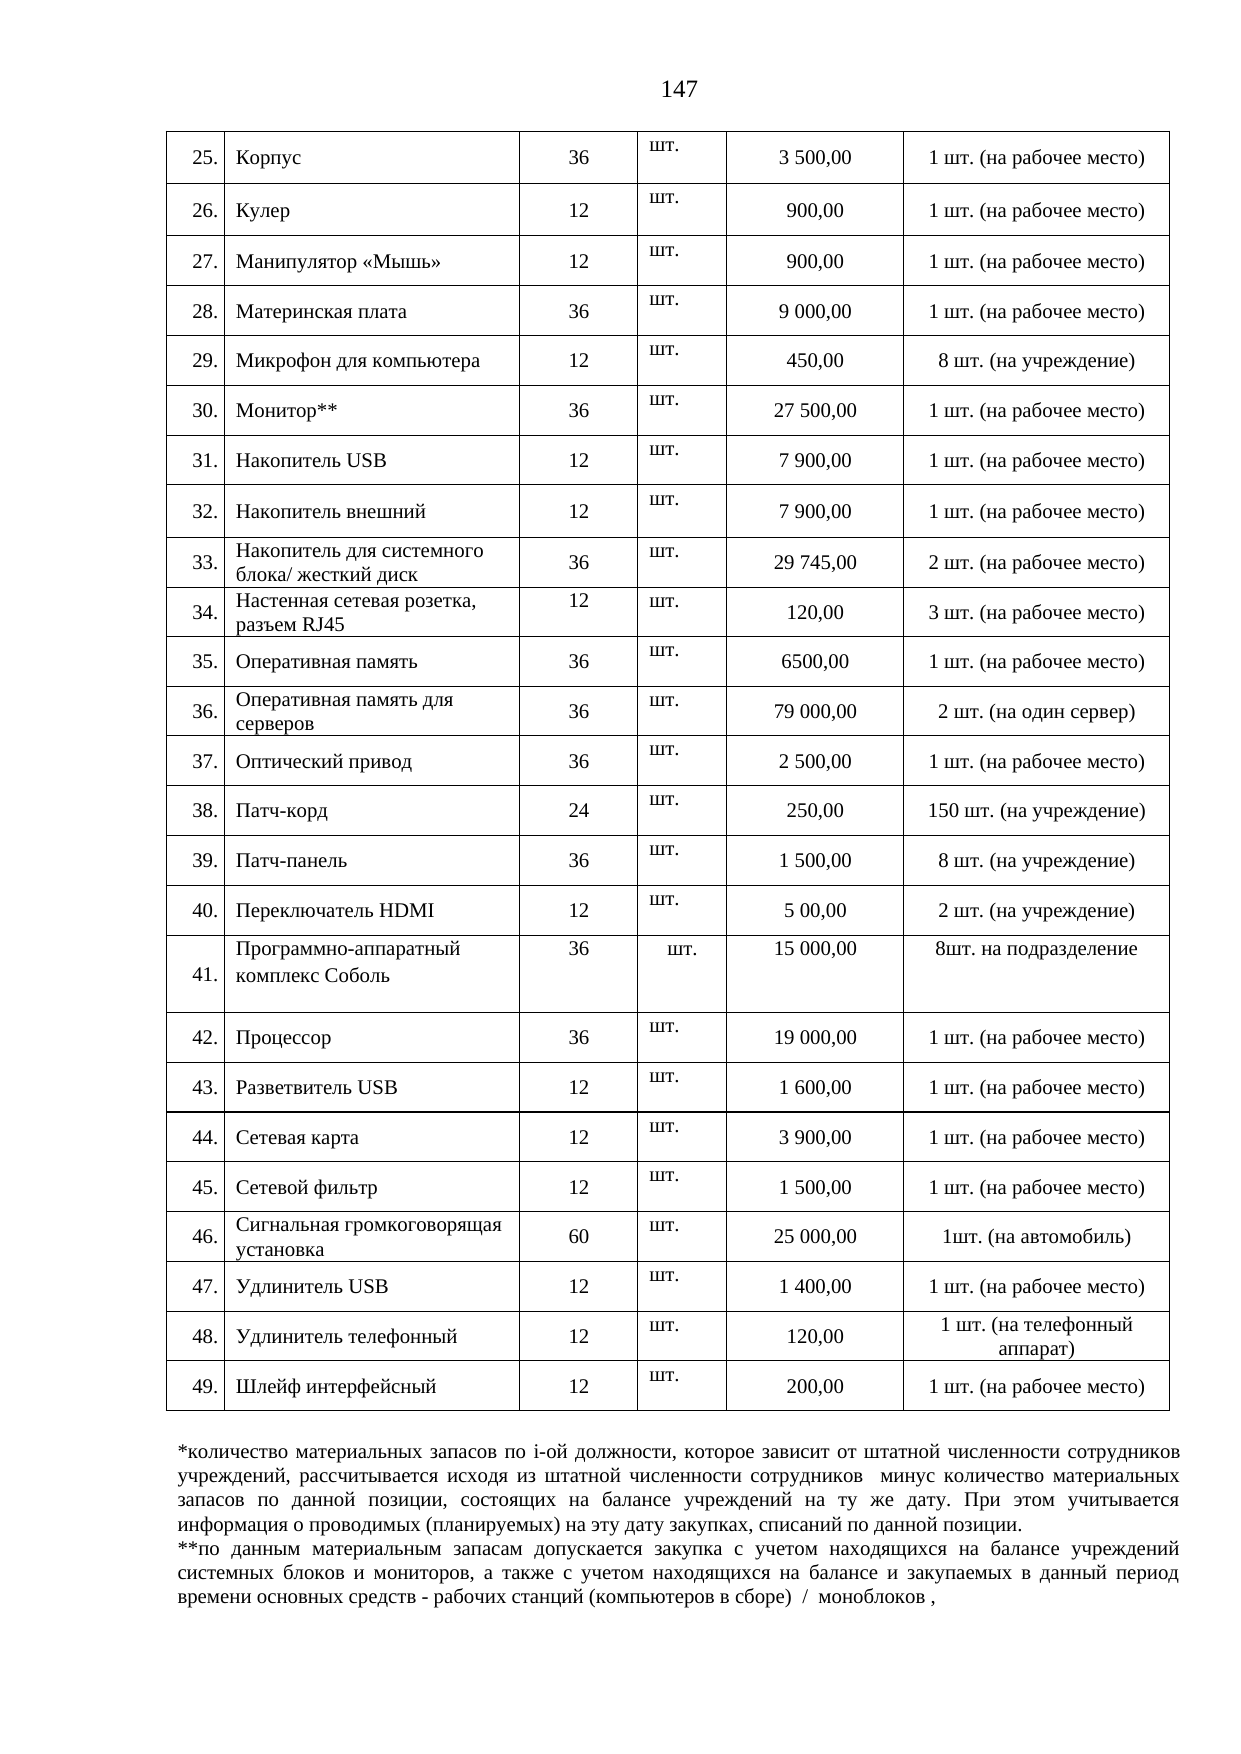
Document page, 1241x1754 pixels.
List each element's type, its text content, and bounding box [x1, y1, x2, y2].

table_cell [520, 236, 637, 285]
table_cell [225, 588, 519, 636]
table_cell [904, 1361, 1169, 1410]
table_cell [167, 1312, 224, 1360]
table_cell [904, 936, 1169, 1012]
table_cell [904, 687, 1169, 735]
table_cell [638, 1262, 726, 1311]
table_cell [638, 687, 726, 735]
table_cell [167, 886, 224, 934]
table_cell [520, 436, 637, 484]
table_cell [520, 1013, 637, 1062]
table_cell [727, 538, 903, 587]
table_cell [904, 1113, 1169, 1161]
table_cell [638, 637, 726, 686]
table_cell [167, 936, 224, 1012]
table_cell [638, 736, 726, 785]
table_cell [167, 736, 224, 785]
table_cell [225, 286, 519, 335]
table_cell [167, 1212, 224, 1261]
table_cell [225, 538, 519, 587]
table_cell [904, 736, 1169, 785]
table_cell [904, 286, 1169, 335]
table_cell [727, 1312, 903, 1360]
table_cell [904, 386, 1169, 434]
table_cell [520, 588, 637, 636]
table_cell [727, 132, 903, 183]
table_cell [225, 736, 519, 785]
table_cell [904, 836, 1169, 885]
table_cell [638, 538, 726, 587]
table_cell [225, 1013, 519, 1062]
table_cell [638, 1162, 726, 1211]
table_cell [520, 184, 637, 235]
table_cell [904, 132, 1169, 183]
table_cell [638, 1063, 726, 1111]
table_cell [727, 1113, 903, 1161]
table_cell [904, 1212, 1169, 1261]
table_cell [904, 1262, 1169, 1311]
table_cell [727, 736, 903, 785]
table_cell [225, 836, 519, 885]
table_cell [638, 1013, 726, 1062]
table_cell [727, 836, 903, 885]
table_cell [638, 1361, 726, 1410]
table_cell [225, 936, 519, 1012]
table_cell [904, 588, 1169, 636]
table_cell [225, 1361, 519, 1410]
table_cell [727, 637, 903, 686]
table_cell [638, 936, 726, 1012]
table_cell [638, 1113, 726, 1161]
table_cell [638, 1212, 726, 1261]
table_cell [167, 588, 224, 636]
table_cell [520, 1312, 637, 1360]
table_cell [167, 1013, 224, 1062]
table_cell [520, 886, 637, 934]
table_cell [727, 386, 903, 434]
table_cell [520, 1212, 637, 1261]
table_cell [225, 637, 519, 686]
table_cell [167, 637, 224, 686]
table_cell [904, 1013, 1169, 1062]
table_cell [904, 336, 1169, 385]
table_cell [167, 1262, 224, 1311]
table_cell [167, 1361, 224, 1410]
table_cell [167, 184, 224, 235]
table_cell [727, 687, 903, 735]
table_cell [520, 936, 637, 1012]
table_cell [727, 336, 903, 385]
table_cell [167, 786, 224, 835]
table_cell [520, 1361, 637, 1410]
text *количество материальных запасов по i-ой должности, которое зависит от штатной численности сотрудников учреждений, рассчитывается исходя из штатной численности сотрудников минус количество материальных запасов по данной позиции, состоящих на балансе учреждений на ту же дату. При этом учитывается информация о проводимых (планируемых) на эту дату закупках, списаний по данной позиции. [177, 1439, 1181, 1536]
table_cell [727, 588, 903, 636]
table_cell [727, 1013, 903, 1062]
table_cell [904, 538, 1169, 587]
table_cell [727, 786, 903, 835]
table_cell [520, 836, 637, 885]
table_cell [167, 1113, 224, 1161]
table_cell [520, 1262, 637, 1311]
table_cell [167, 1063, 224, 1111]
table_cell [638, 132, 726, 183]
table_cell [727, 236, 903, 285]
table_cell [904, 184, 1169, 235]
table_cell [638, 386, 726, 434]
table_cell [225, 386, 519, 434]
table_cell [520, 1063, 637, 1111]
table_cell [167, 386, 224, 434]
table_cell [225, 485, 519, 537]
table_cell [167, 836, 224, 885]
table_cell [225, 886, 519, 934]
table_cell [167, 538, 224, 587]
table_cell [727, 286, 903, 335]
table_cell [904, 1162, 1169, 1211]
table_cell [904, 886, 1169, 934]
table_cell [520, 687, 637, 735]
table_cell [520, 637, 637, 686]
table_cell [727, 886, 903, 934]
text **по данным материальным запасам допускается закупка с учетом находящихся на балансе учреждений системных блоков и мониторов, а также с учетом находящихся на балансе и закупаемых в данный период времени основных средств - рабочих станций (компьютеров в сборе) / моноблоков , [177, 1536, 1181, 1608]
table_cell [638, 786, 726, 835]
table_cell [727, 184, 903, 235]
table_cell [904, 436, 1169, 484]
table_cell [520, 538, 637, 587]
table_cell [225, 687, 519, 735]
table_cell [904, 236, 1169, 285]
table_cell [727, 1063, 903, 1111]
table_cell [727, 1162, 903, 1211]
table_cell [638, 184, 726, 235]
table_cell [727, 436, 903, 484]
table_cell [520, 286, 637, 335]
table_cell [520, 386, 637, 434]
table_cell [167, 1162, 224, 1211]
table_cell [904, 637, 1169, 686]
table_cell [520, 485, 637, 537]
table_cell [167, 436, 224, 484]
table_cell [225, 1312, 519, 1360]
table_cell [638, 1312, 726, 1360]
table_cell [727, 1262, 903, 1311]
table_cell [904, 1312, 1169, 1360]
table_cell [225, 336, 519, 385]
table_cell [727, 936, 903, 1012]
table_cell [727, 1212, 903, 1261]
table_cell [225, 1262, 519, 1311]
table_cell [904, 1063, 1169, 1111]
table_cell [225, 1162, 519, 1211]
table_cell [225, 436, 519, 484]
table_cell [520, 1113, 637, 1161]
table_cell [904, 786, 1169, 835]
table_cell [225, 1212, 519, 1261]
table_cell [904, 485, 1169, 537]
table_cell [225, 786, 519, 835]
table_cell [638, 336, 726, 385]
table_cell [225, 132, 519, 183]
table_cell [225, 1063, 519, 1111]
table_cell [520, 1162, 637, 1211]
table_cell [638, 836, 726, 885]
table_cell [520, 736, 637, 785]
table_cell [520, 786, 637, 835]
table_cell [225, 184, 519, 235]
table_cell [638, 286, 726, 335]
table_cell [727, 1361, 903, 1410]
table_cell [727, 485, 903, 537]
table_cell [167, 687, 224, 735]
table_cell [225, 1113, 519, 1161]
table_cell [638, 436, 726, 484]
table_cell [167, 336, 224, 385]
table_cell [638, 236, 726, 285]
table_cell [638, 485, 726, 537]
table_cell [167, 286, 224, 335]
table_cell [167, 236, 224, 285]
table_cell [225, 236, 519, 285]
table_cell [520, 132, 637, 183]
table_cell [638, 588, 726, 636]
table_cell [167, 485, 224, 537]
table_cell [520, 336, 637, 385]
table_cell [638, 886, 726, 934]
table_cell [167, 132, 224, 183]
